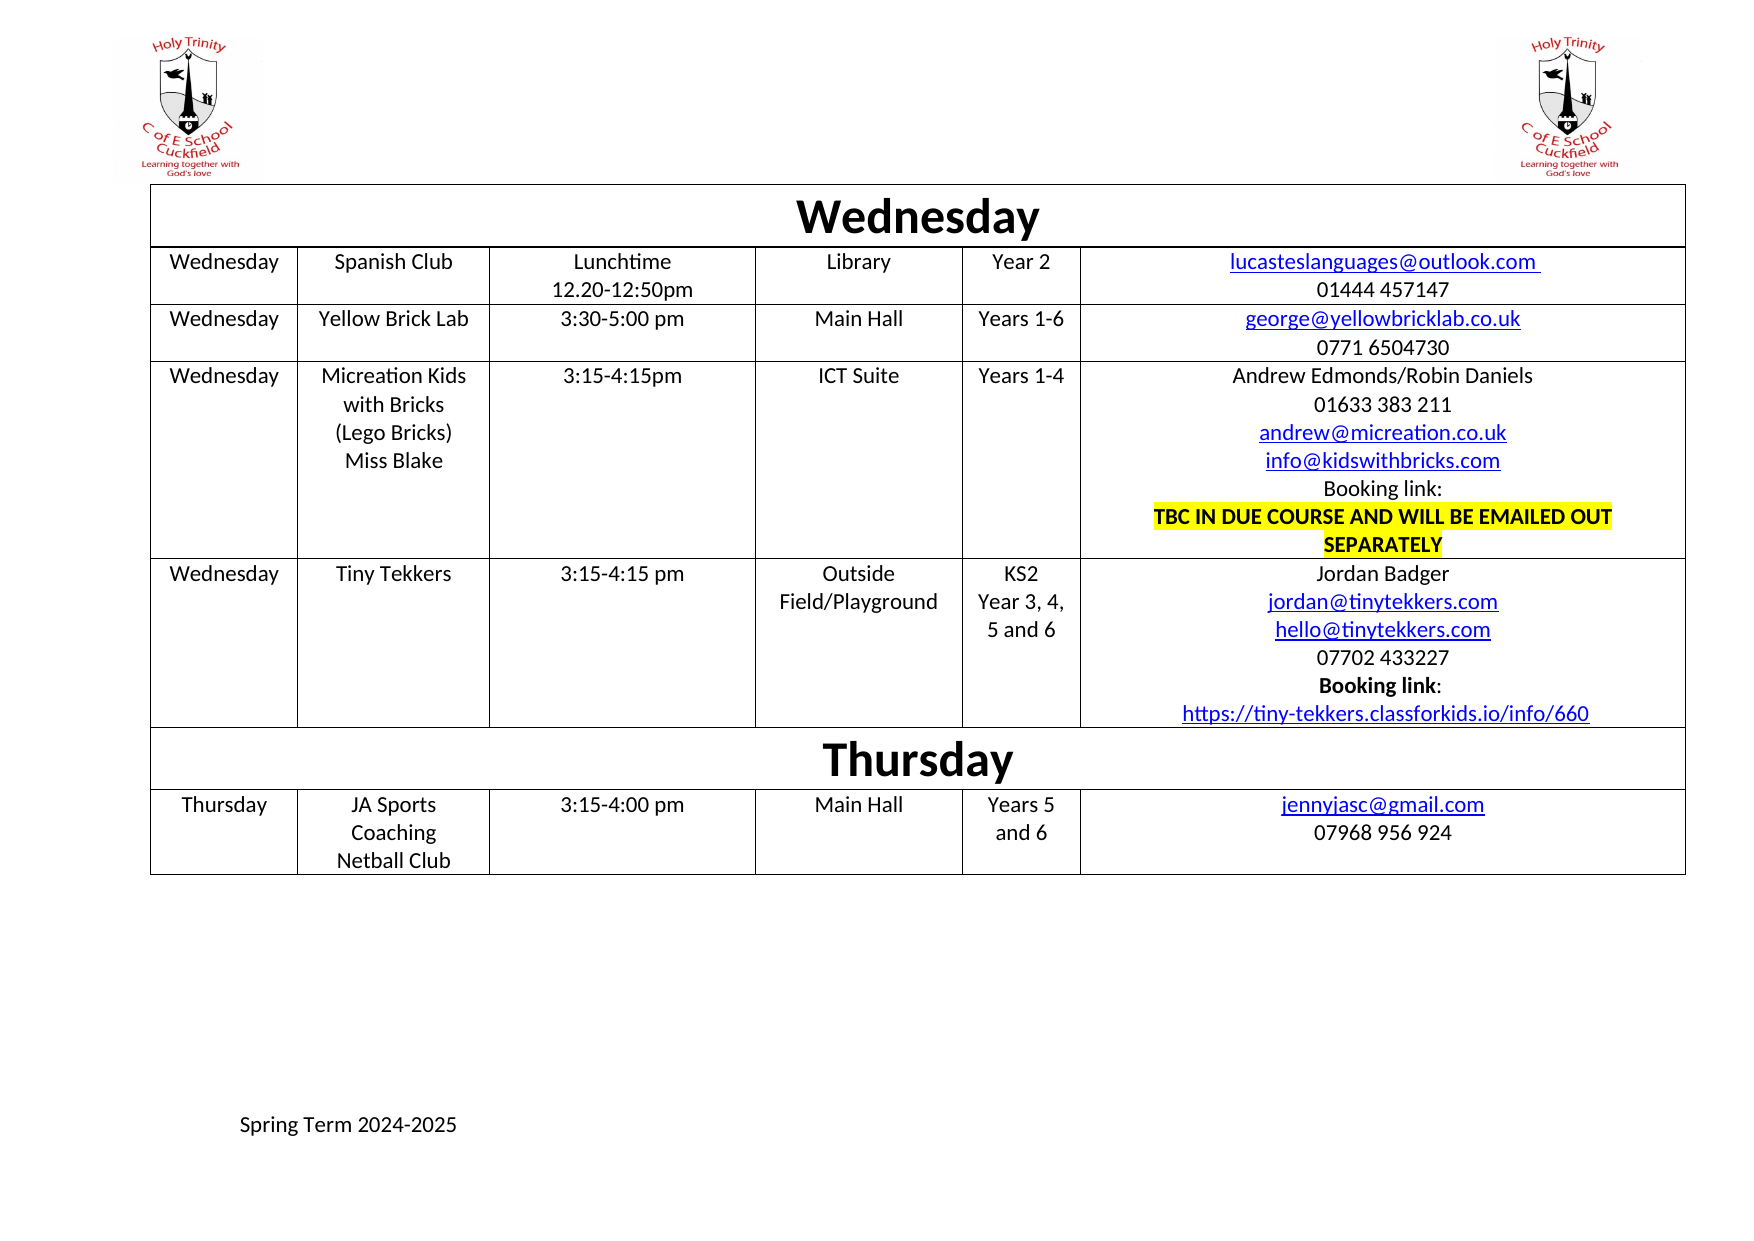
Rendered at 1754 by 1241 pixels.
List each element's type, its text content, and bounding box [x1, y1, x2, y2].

table_cell Main Hall [756, 305, 962, 361]
table_cell Library [756, 248, 962, 303]
table_cell george@yellowbricklab.co.uk 0771 6504730 [1081, 305, 1685, 361]
table_cell Year 2 [963, 248, 1080, 303]
table_cell Micreation Kids with Bricks (Lego Bricks) Miss Blake [298, 362, 489, 558]
table_header Wednesday [151, 185, 1685, 246]
table_cell Wednesday [151, 559, 297, 727]
table_cell 3:15-4:00 pm [490, 790, 755, 874]
table_cell ICT Suite [756, 362, 962, 558]
table_cell KS2 Year 3, 4, 5 and 6 [963, 559, 1080, 727]
table_cell Main Hall [756, 790, 962, 874]
table_cell lucasteslanguages@outlook.com 01444 457147 [1081, 248, 1685, 303]
table_cell 3:30-5:00 pm [490, 305, 755, 361]
table_cell Years 1-4 [963, 362, 1080, 558]
table_cell Wednesday [151, 362, 297, 558]
table_cell JA Sports Coaching Netball Club [298, 790, 489, 874]
table_cell 3:15-4:15pm [490, 362, 755, 558]
table_cell Wednesday [151, 305, 297, 361]
table_cell Years 5 and 6 [963, 790, 1080, 874]
picture [114, 36, 263, 185]
table_cell 3:15-4:15 pm [490, 559, 755, 727]
table_cell Jordan Badger jordan@tinytekkers.com hello@tinytekkers.com 07702 433227 Booking link: https://tiny-tekkers.classforkids.io/info/660 [1081, 559, 1685, 727]
table_cell jennyjasc@gmail.com 07968 956 924 [1081, 790, 1685, 874]
table_cell Lunchtime 12.20-12:50pm [490, 248, 755, 303]
table_cell Thursday [151, 728, 1685, 789]
table_cell Wednesday [151, 248, 297, 303]
table_cell Spanish Club [298, 248, 489, 303]
picture [1493, 36, 1642, 184]
table_cell Yellow Brick Lab [298, 305, 489, 361]
table_cell Thursday [151, 790, 297, 874]
table_cell Tiny Tekkers [298, 559, 489, 727]
table_cell Andrew Edmonds/Robin Daniels 01633 383 211 andrew@micreation.co.uk info@kidswithbricks.com Booking link: TBC IN DUE COURSE AND WILL BE EMAILED OUT SEPARATELY [1081, 362, 1685, 558]
table_cell Years 1-6 [963, 305, 1080, 361]
table_cell Outside Field/Playground [756, 559, 962, 727]
